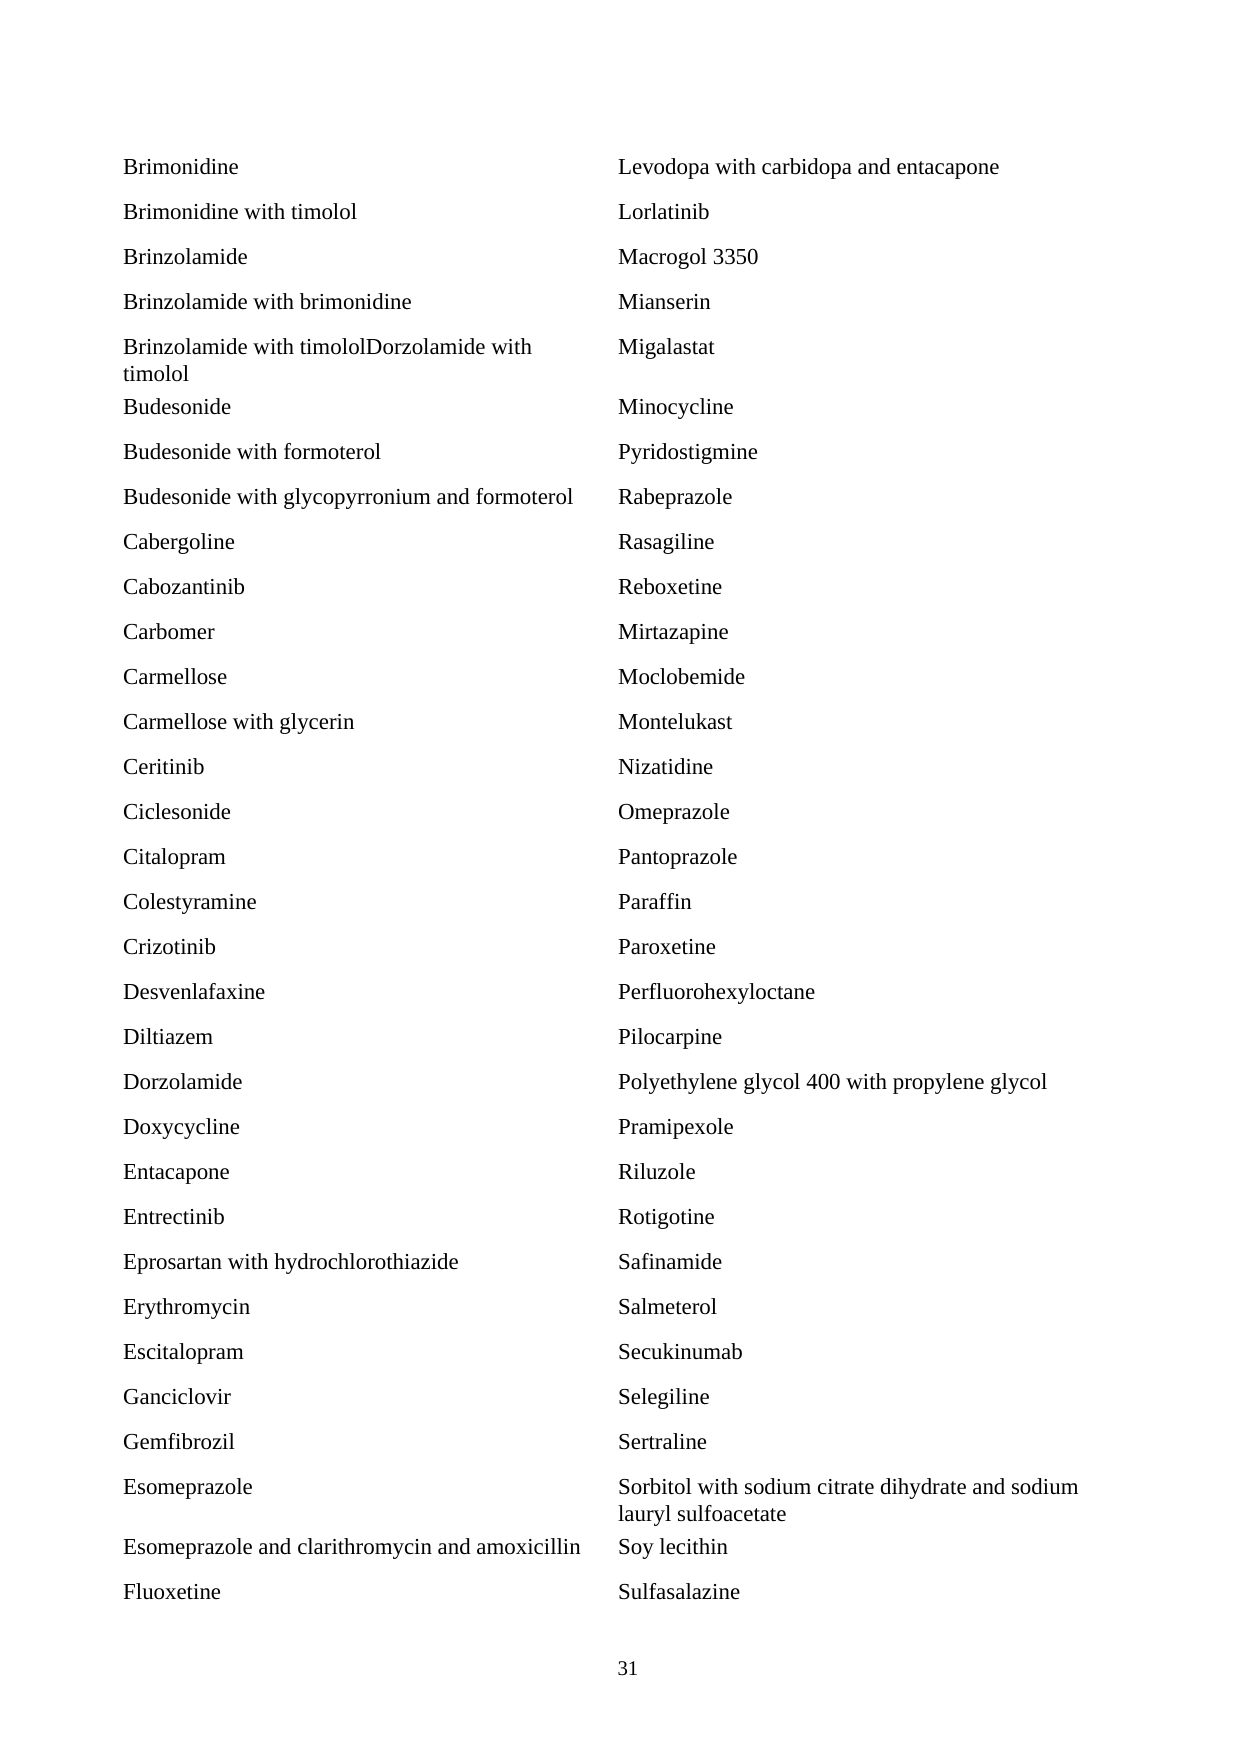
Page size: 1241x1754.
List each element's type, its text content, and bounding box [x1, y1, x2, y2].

table_cell Esomeprazole and clarithromycin and amoxicillin [118, 1527, 613, 1572]
table_cell Erythromycin [118, 1287, 613, 1332]
table_cell Fluoxetine [118, 1572, 613, 1617]
table_cell Doxycycline [118, 1107, 613, 1152]
table_cell Sertraline [613, 1422, 1138, 1467]
table_cell Citalopram [118, 837, 613, 882]
table_cell Entacapone [118, 1152, 613, 1197]
table_cell Carbomer [118, 612, 613, 657]
table_cell Entrectinib [118, 1197, 613, 1242]
table_cell Reboxetine [613, 567, 1138, 612]
table_cell Perfluorohexyloctane [613, 972, 1138, 1017]
table_cell Gemfibrozil [118, 1422, 613, 1467]
table_cell Budesonide with glycopyrronium and formoterol [118, 477, 613, 522]
table_cell Minocycline [613, 387, 1138, 432]
table_cell Riluzole [613, 1152, 1138, 1197]
table_cell Rabeprazole [613, 477, 1138, 522]
table_cell Paraffin [613, 882, 1138, 927]
table_cell Macrogol 3350 [613, 237, 1138, 282]
table_cell Ceritinib [118, 747, 613, 792]
table_cell Levodopa with carbidopa and entacapone [613, 147, 1138, 192]
table_cell Budesonide with formoterol [118, 432, 613, 477]
table_cell Paroxetine [613, 927, 1138, 972]
table_cell Brinzolamide with brimonidine [118, 282, 613, 327]
table_cell Selegiline [613, 1377, 1138, 1422]
table_cell Nizatidine [613, 747, 1138, 792]
table_cell Dorzolamide [118, 1062, 613, 1107]
table_cell Colestyramine [118, 882, 613, 927]
table_cell Carmellose with glycerin [118, 702, 613, 747]
table_cell Brinzolamide with timololDorzolamide with timolol [118, 327, 613, 387]
table_cell Mirtazapine [613, 612, 1138, 657]
table_cell Ciclesonide [118, 792, 613, 837]
table_cell Eprosartan with hydrochlorothiazide [118, 1242, 613, 1287]
table_cell Safinamide [613, 1242, 1138, 1287]
table_cell Pantoprazole [613, 837, 1138, 882]
table_cell Cabergoline [118, 522, 613, 567]
table_cell Migalastat [613, 327, 1138, 387]
table_cell Salmeterol [613, 1287, 1138, 1332]
table_cell Moclobemide [613, 657, 1138, 702]
table_cell Polyethylene glycol 400 with propylene glycol [613, 1062, 1138, 1107]
table_cell Soy lecithin [613, 1527, 1138, 1572]
table_cell Escitalopram [118, 1332, 613, 1377]
table_cell Ganciclovir [118, 1377, 613, 1422]
table_cell Rotigotine [613, 1197, 1138, 1242]
table_cell Rasagiline [613, 522, 1138, 567]
table_cell Crizotinib [118, 927, 613, 972]
table_cell Sorbitol with sodium citrate dihydrate and sodium lauryl sulfoacetate [613, 1467, 1138, 1527]
table_cell Lorlatinib [613, 192, 1138, 237]
table_cell Esomeprazole [118, 1467, 613, 1527]
table_cell Brimonidine with timolol [118, 192, 613, 237]
table_cell Pyridostigmine [613, 432, 1138, 477]
table_cell Mianserin [613, 282, 1138, 327]
table_cell Cabozantinib [118, 567, 613, 612]
table_cell Brimonidine [118, 147, 613, 192]
table_cell Pilocarpine [613, 1017, 1138, 1062]
table_cell Sulfasalazine [613, 1572, 1138, 1617]
table_cell Budesonide [118, 387, 613, 432]
table_cell Desvenlafaxine [118, 972, 613, 1017]
table_cell Brinzolamide [118, 237, 613, 282]
table_cell Omeprazole [613, 792, 1138, 837]
table_cell Diltiazem [118, 1017, 613, 1062]
table_cell Montelukast [613, 702, 1138, 747]
table_cell Secukinumab [613, 1332, 1138, 1377]
table_cell Pramipexole [613, 1107, 1138, 1152]
table_cell Carmellose [118, 657, 613, 702]
